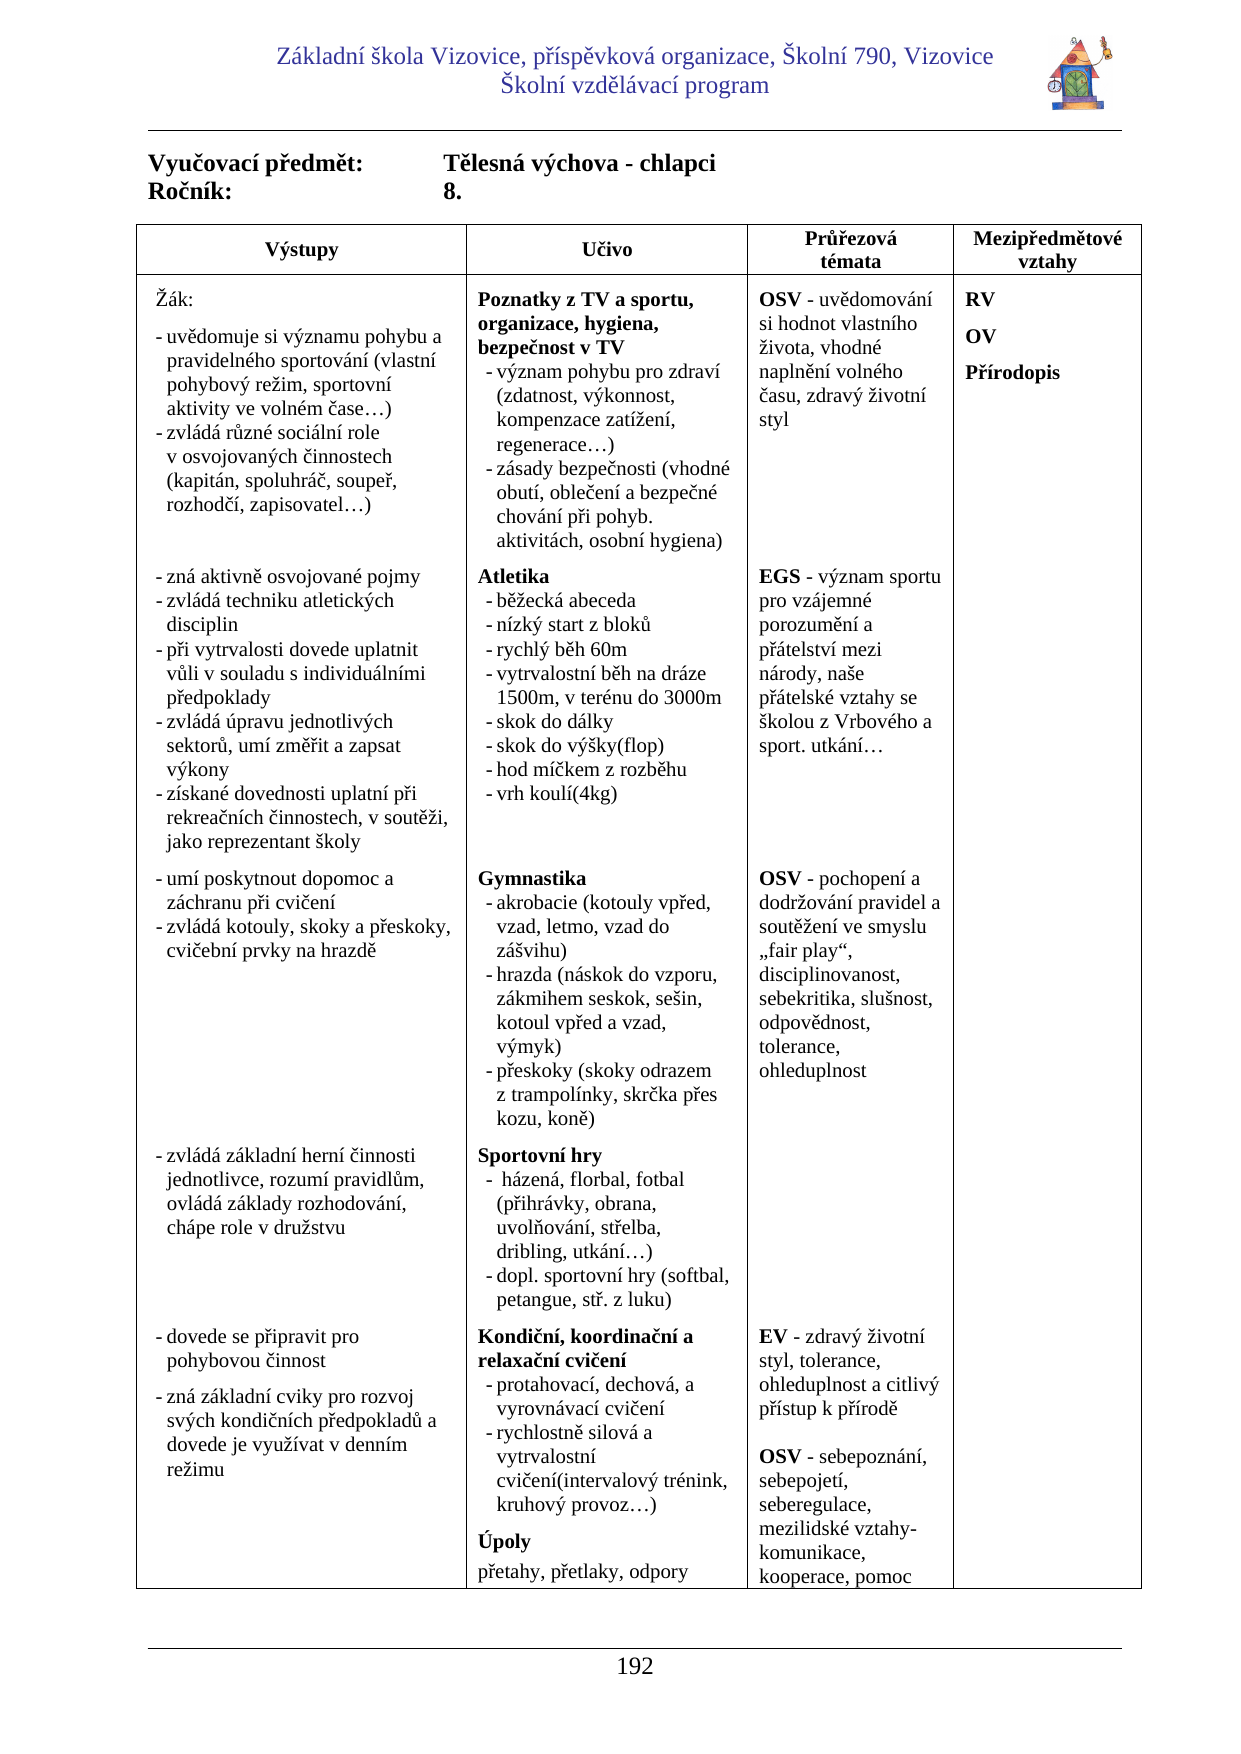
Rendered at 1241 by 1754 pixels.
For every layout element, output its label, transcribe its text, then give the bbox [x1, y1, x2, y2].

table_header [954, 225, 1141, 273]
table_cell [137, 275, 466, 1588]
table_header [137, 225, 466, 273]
text Ročník: 8. [148, 176, 1122, 205]
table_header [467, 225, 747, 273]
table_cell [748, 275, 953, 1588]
text Vyučovací předmět: Tělesná výchova - chlapci [148, 148, 1122, 176]
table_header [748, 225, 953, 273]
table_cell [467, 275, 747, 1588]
picture [1047, 35, 1113, 111]
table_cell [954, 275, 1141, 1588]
